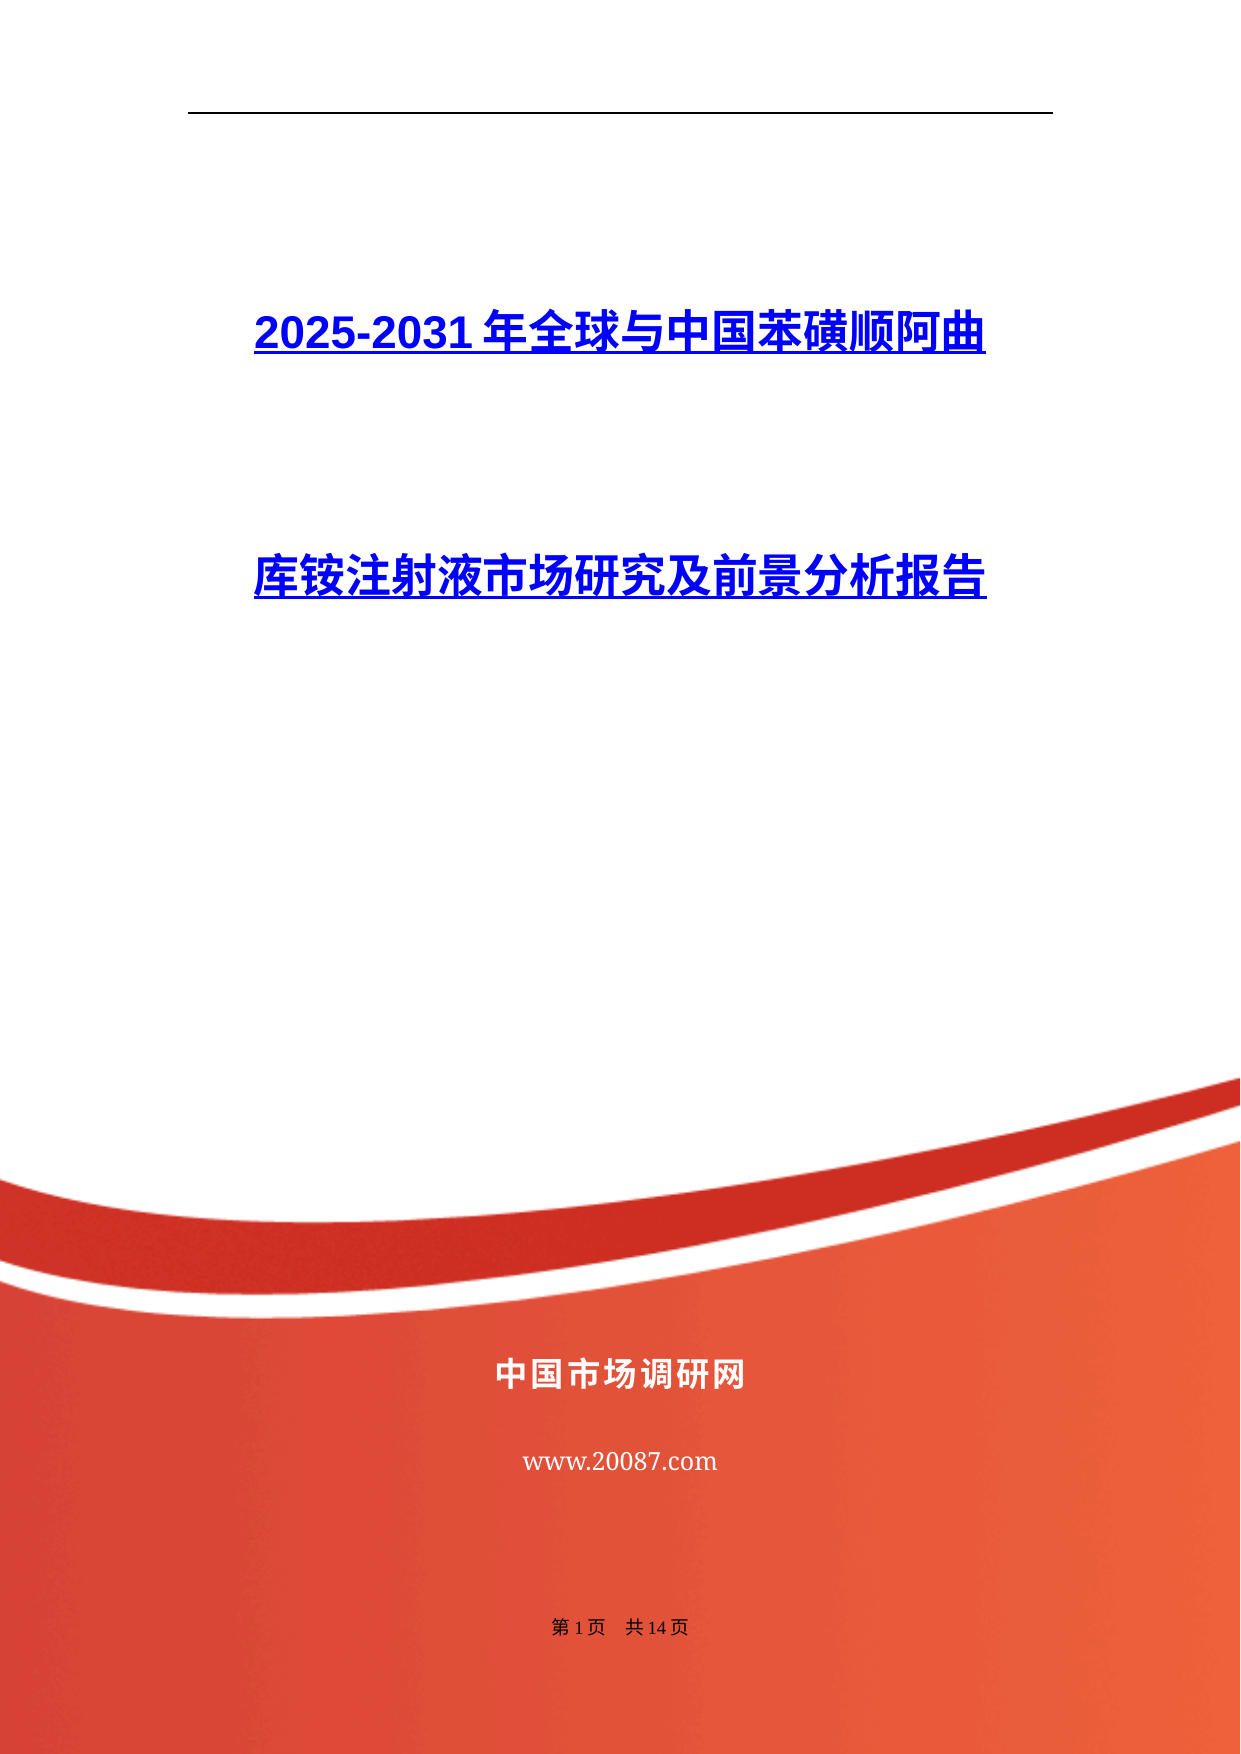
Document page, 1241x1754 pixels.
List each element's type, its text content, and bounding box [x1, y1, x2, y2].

table_header 2025-2031年全球与中国苯磺顺阿曲库铵注射液市场研究及前景分析报告 [188, 207, 1053, 773]
text www.20087.com [187, 1428, 1053, 1493]
picture [0, 1006, 1241, 1754]
subtitle 中国市场调研网 [187, 1339, 1053, 1404]
